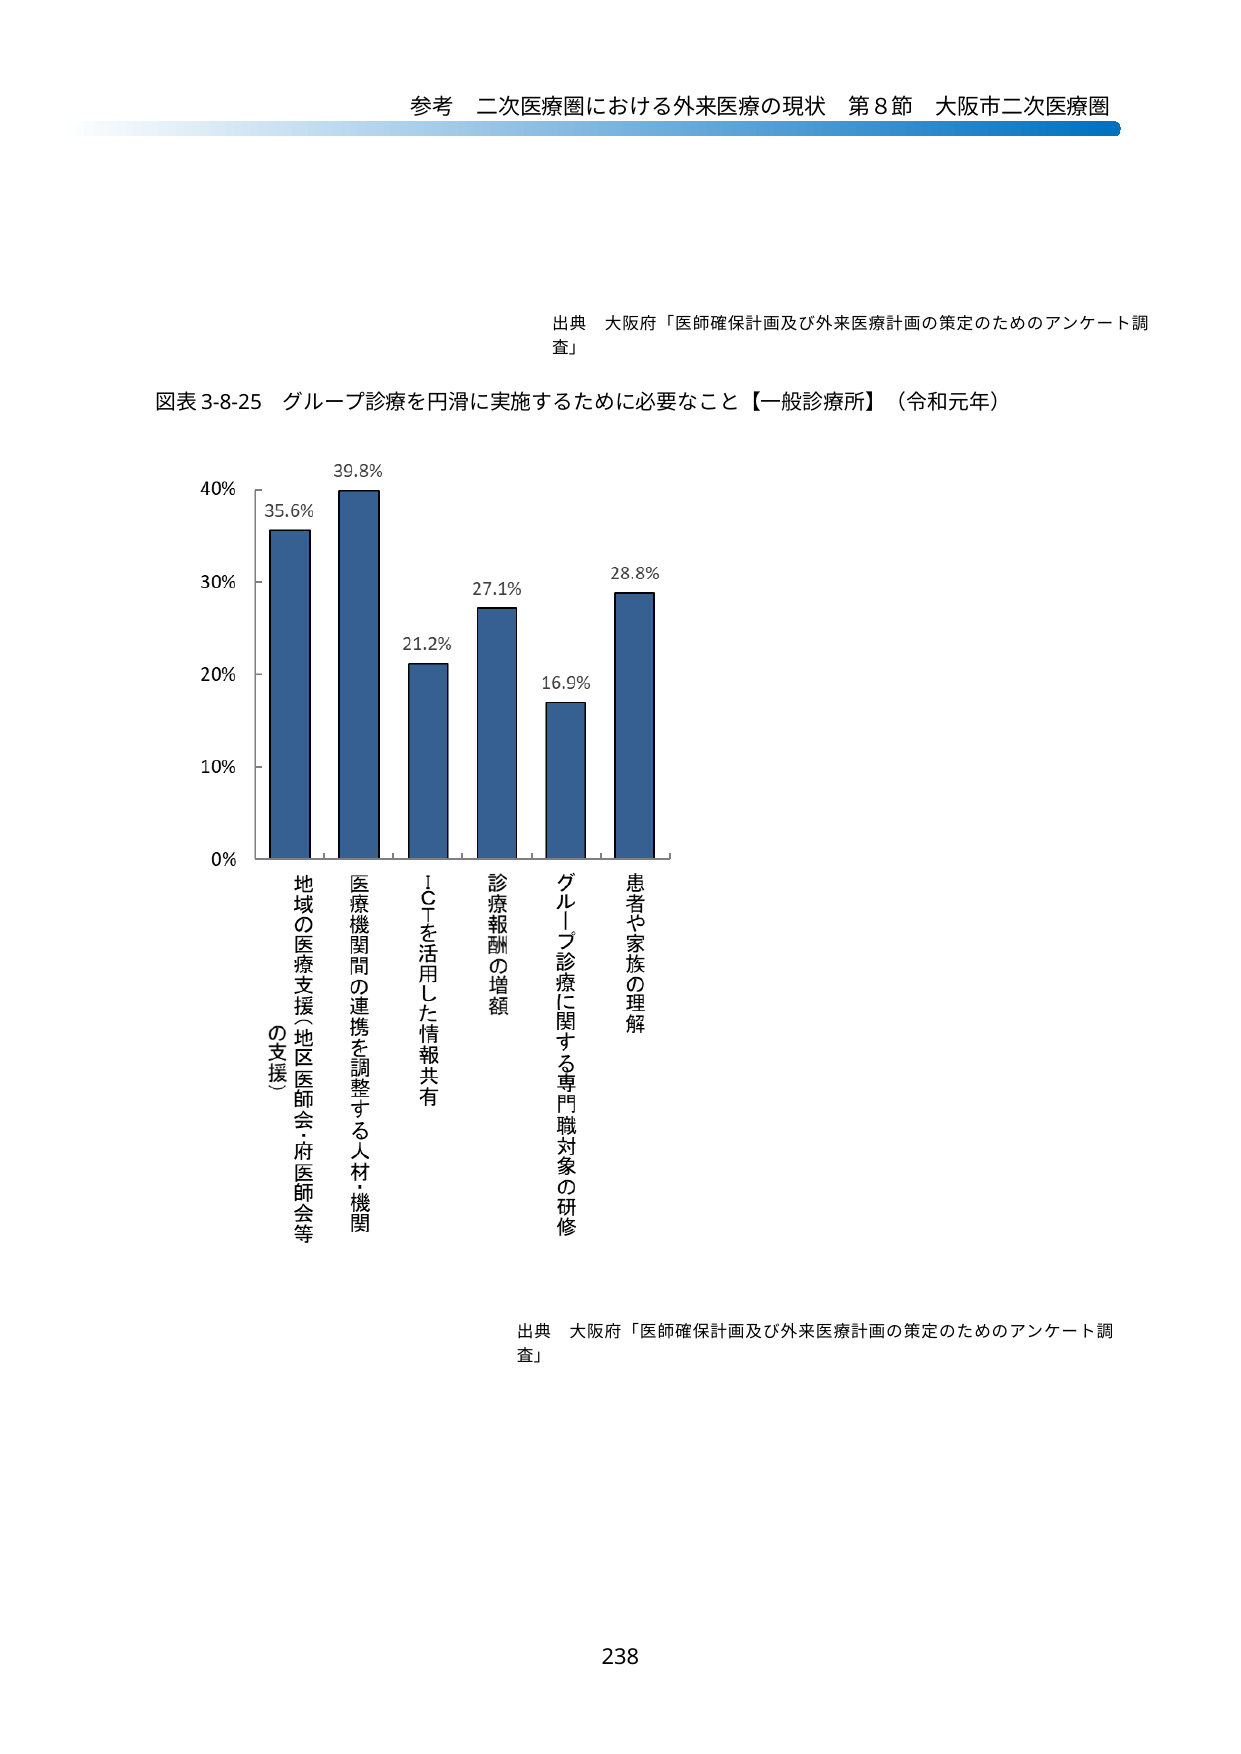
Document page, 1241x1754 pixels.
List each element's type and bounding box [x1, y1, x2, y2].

picture [196, 425, 788, 1289]
